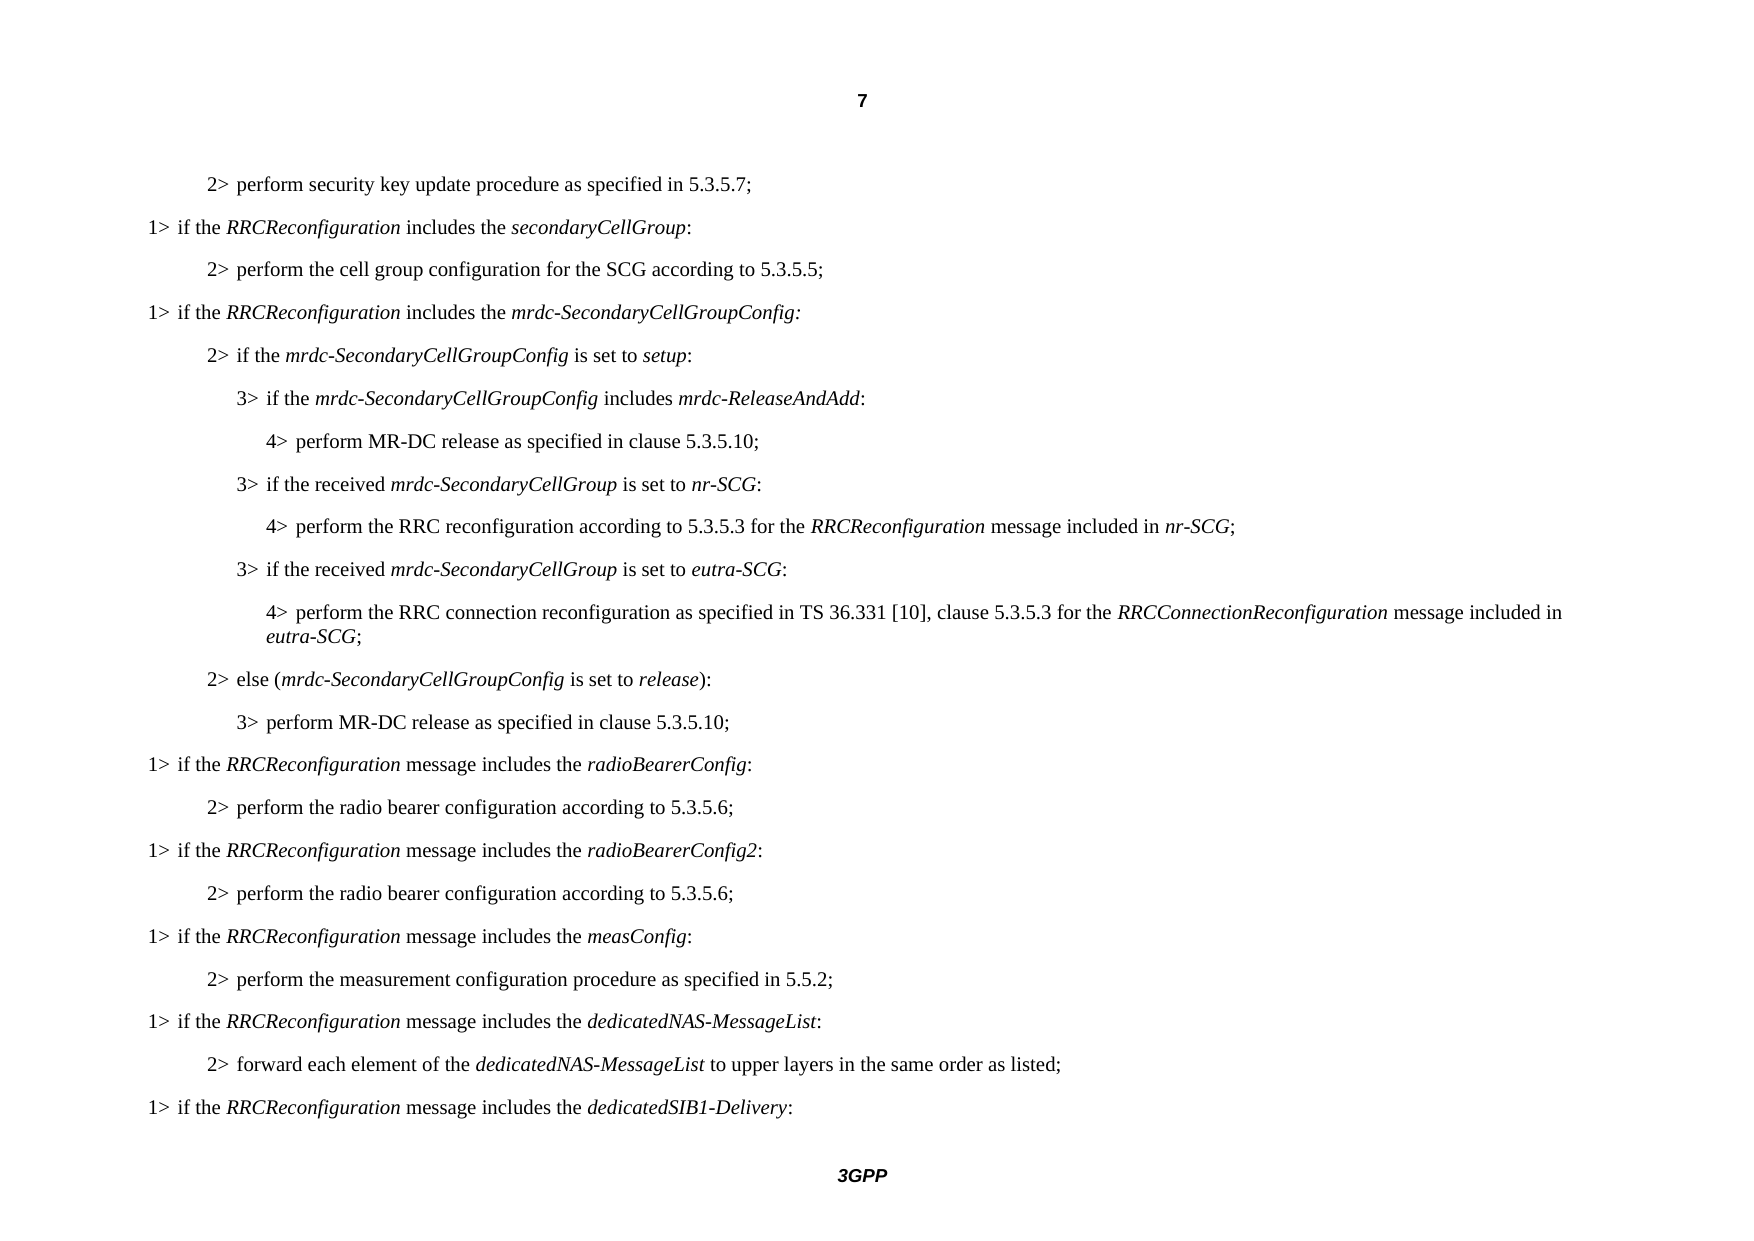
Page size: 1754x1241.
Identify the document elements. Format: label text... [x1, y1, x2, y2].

text 3> perform MR-DC release as specified in clause 5.3.5.10; [236, 709, 1606, 734]
text 1> if the RRCReconfiguration message includes the radioBearerConfig2: [148, 838, 1606, 862]
text 1> if the RRCReconfiguration includes the mrdc-SecondaryCellGroupConfig: [148, 300, 1606, 324]
text 3> if the received mrdc-SecondaryCellGroup is set to eutra-SCG: [236, 557, 1606, 581]
text 3> if the mrdc-SecondaryCellGroupConfig includes mrdc-ReleaseAndAdd: [236, 386, 1606, 410]
text 2> perform the radio bearer configuration according to 5.3.5.6; [207, 881, 1606, 905]
text 1> if the RRCReconfiguration message includes the dedicatedNAS-MessageList: [148, 1009, 1606, 1033]
text 4> perform the RRC connection reconfiguration as specified in TS 36.331 [10], clause 5.3.5.3 for the RRCConnectionReconfiguration message included in eutra-SCG; [266, 600, 1606, 648]
text 2> perform security key update procedure as specified in 5.3.5.7; [207, 172, 1606, 196]
text 1> if the RRCReconfiguration message includes the dedicatedSIB1-Delivery: [148, 1095, 1606, 1119]
text 4> perform the RRC reconfiguration according to 5.3.5.3 for the RRCReconfiguration message included in nr-SCG; [266, 514, 1606, 538]
text 2> perform the cell group configuration for the SCG according to 5.3.5.5; [207, 257, 1606, 281]
text 2> perform the measurement configuration procedure as specified in 5.5.2; [207, 966, 1606, 991]
text 2> forward each element of the dedicatedNAS-MessageList to upper layers in the same order as listed; [207, 1052, 1606, 1076]
text 1> if the RRCReconfiguration message includes the radioBearerConfig: [148, 752, 1606, 776]
text 2> perform the radio bearer configuration according to 5.3.5.6; [207, 795, 1606, 819]
text 1> if the RRCReconfiguration message includes the measConfig: [148, 924, 1606, 948]
text 2> if the mrdc-SecondaryCellGroupConfig is set to setup: [207, 343, 1606, 367]
text 4> perform MR-DC release as specified in clause 5.3.5.10; [266, 429, 1606, 453]
text 1> if the RRCReconfiguration includes the secondaryCellGroup: [148, 214, 1606, 239]
text 2> else (mrdc-SecondaryCellGroupConfig is set to release): [207, 667, 1606, 691]
text 3> if the received mrdc-SecondaryCellGroup is set to nr-SCG: [236, 471, 1606, 496]
